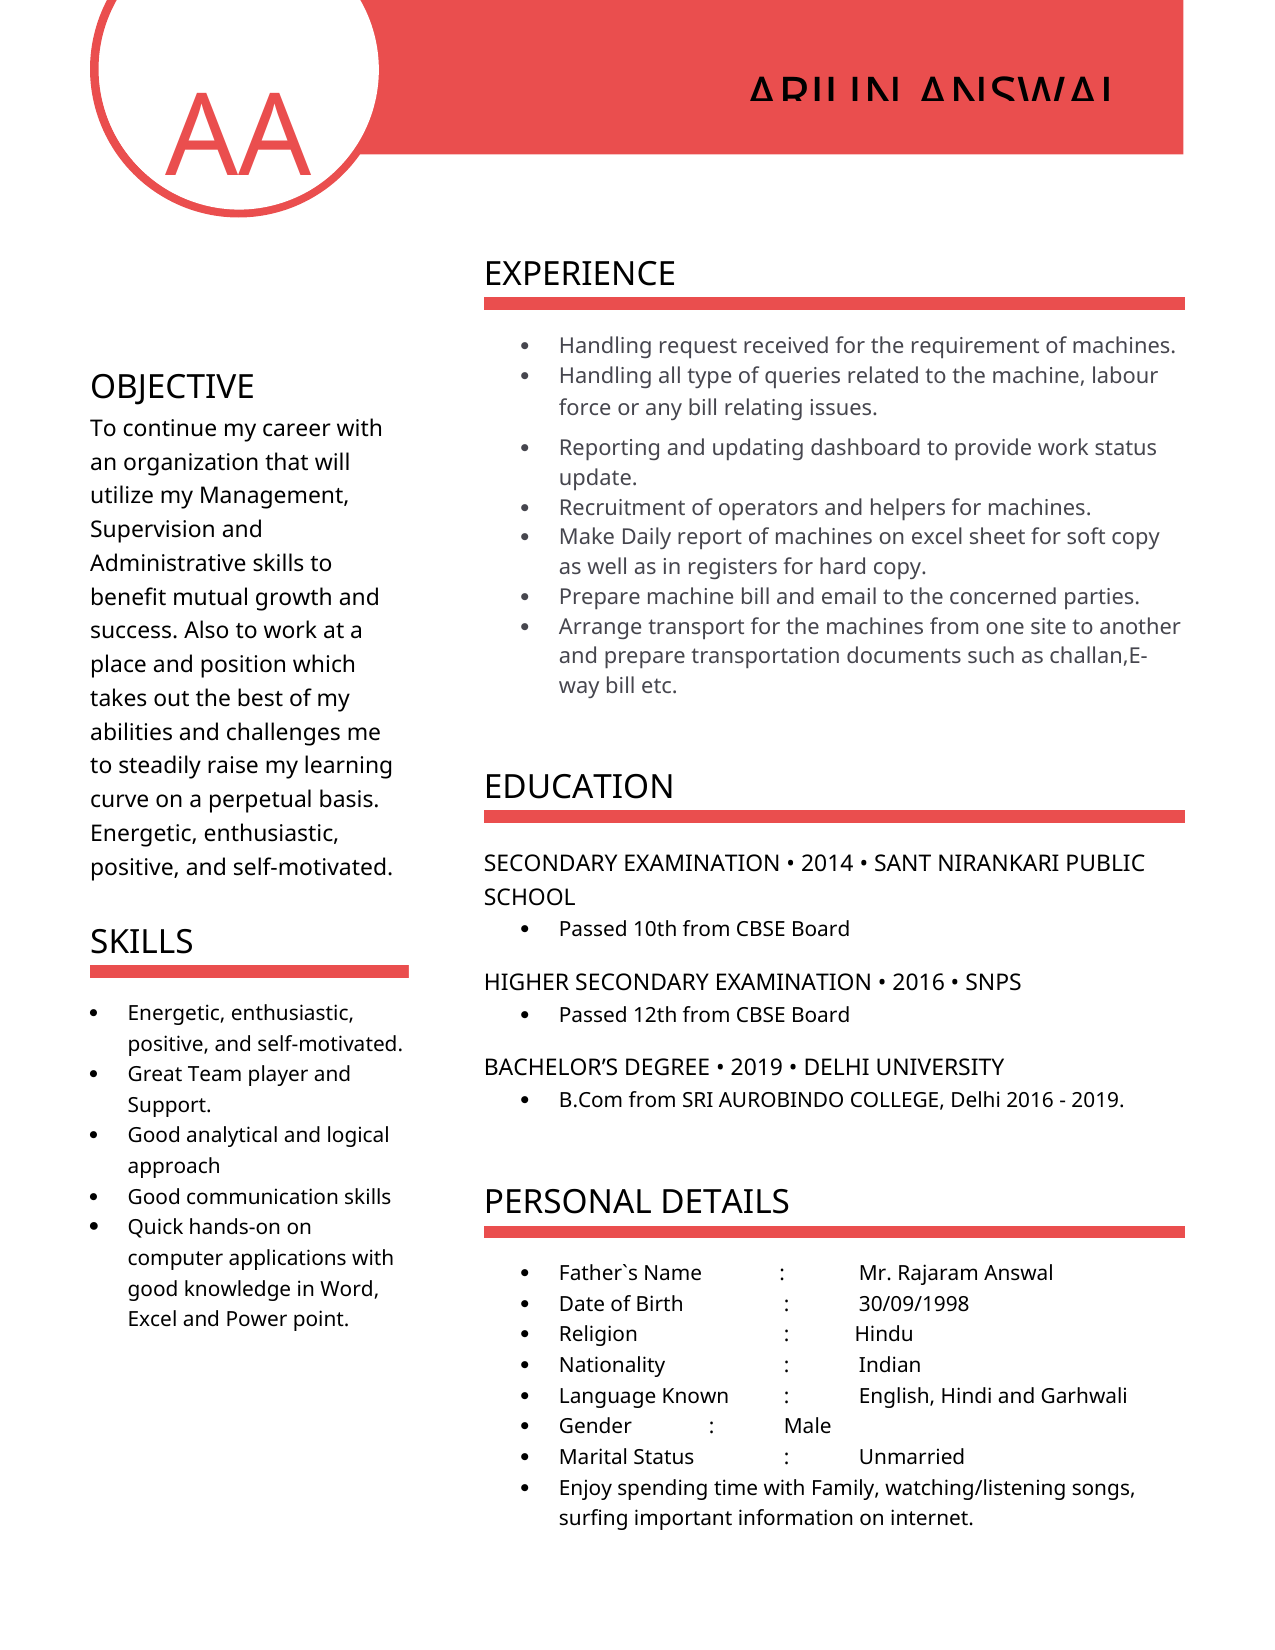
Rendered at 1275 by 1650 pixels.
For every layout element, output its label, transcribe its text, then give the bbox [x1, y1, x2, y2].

table_header AA To continue my career with an organization that will utilize my Management, Supervision and Administrative skills to benefit mutual growth and success. Also to work at a place and position which takes out the best of my abilities and challenges me to steadily raise my learning curve on a perpetual basis. Energetic, enthusiastic, positive, and self-motivated. Energetic, enthusiastic, positive, and self-motivated. Great Team player and Support. Good analytical and logical approach Good communication skills Quick hands-on on computer applications with good knowledge in Word, Excel and Power point. [90, 0, 484, 1534]
table_header Handling request received for the requirement of machines. Handling all type of queries related to the machine, labour force or any bill relating issues. Reporting and updating dashboard to provide work status update. Recruitment of operators and helpers for machines. Make Daily report of machines on excel sheet for soft copy as well as in registers for hard copy. Prepare machine bill and email to the concerned parties. Arrange transport for the machines from one site to another and prepare transportation documents such as challan,E-way bill etc. Secondary Examination • 2014 • sant nirankari public School Passed 10th from CBSE Board Higher Secondary Examination • 2016 • snps Passed 12th from CBSE Board Bachelor’s Degree • 2019 • delhi university B.Com from SRI AUROBINDO COLLEGE, Delhi 2016 - 2019. Personal Details Father`s Name : Mr. Rajaram Answal Date of Birth : 30/09/1998 Religion : Hindu Nationality : Indian Language Known : English, Hindi and Garhwali Gender : Male Marital Status : Unmarried Enjoy spending time with Family, watching/listening songs, surfing important information on internet. [484, 310, 1185, 810]
table_header Handling request received for the requirement of machines. Handling all type of queries related to the machine, labour force or any bill relating issues. Reporting and updating dashboard to provide work status update. Recruitment of operators and helpers for machines. Make Daily report of machines on excel sheet for soft copy as well as in registers for hard copy. Prepare machine bill and email to the concerned parties. Arrange transport for the machines from one site to another and prepare transportation documents such as challan,E-way bill etc. Secondary Examination • 2014 • sant nirankari public School Passed 10th from CBSE Board Higher Secondary Examination • 2016 • snps Passed 12th from CBSE Board Bachelor’s Degree • 2019 • delhi university B.Com from SRI AUROBINDO COLLEGE, Delhi 2016 - 2019. Personal Details Father`s Name : Mr. Rajaram Answal Date of Birth : 30/09/1998 Religion : Hindu Nationality : Indian Language Known : English, Hindi and Garhwali Gender : Male Marital Status : Unmarried Enjoy spending time with Family, watching/listening songs, surfing important information on internet. [484, 0, 1185, 297]
table_header Handling request received for the requirement of machines. Handling all type of queries related to the machine, labour force or any bill relating issues. Reporting and updating dashboard to provide work status update. Recruitment of operators and helpers for machines. Make Daily report of machines on excel sheet for soft copy as well as in registers for hard copy. Prepare machine bill and email to the concerned parties. Arrange transport for the machines from one site to another and prepare transportation documents such as challan,E-way bill etc. Secondary Examination • 2014 • sant nirankari public School Passed 10th from CBSE Board Higher Secondary Examination • 2016 • snps Passed 12th from CBSE Board Bachelor’s Degree • 2019 • delhi university B.Com from SRI AUROBINDO COLLEGE, Delhi 2016 - 2019. Personal Details Father`s Name : Mr. Rajaram Answal Date of Birth : 30/09/1998 Religion : Hindu Nationality : Indian Language Known : English, Hindi and Garhwali Gender : Male Marital Status : Unmarried Enjoy spending time with Family, watching/listening songs, surfing important information on internet. [484, 1238, 1185, 1534]
table_header Handling request received for the requirement of machines. Handling all type of queries related to the machine, labour force or any bill relating issues. Reporting and updating dashboard to provide work status update. Recruitment of operators and helpers for machines. Make Daily report of machines on excel sheet for soft copy as well as in registers for hard copy. Prepare machine bill and email to the concerned parties. Arrange transport for the machines from one site to another and prepare transportation documents such as challan,E-way bill etc. Secondary Examination • 2014 • sant nirankari public School Passed 10th from CBSE Board Higher Secondary Examination • 2016 • snps Passed 12th from CBSE Board Bachelor’s Degree • 2019 • delhi university B.Com from SRI AUROBINDO COLLEGE, Delhi 2016 - 2019. Personal Details Father`s Name : Mr. Rajaram Answal Date of Birth : 30/09/1998 Religion : Hindu Nationality : Indian Language Known : English, Hindi and Garhwali Gender : Male Marital Status : Unmarried Enjoy spending time with Family, watching/listening songs, surfing important information on internet. [484, 823, 1185, 1226]
